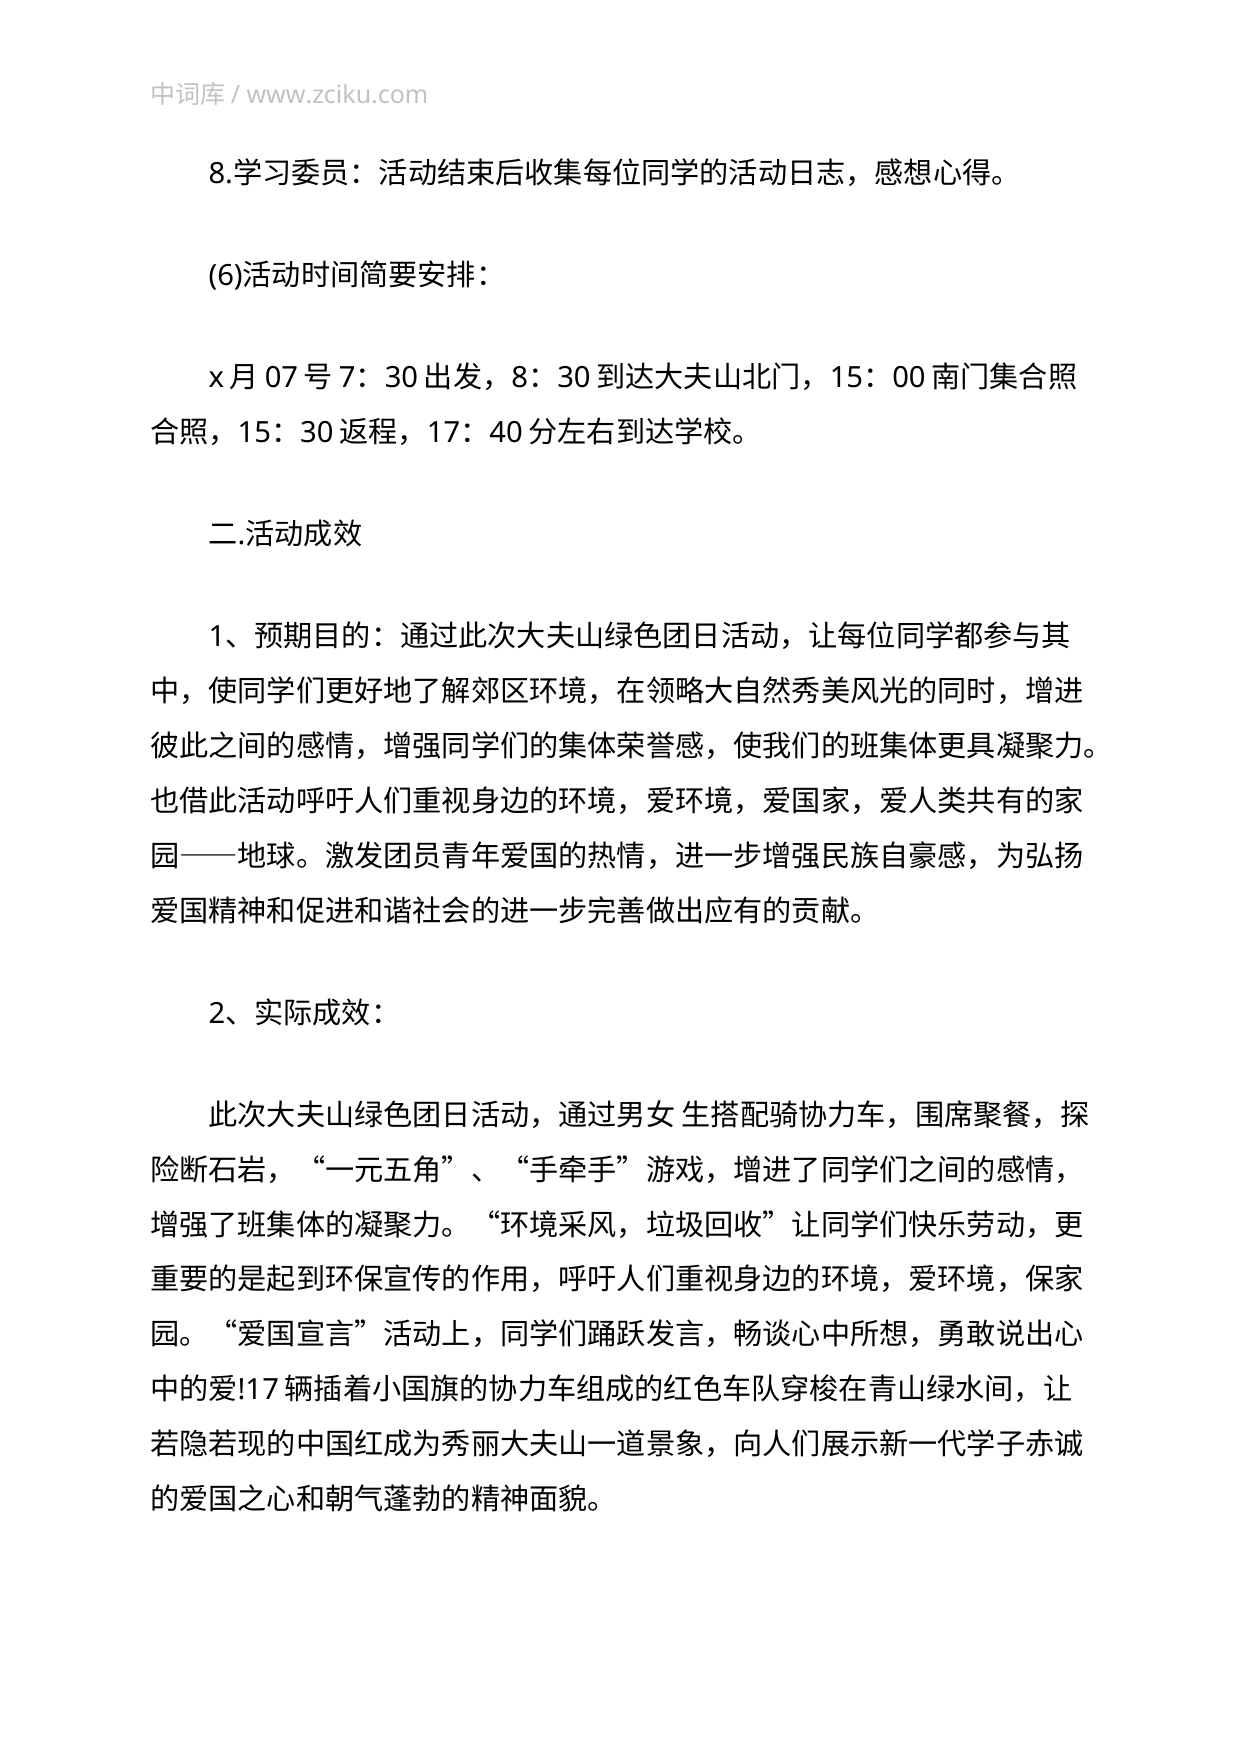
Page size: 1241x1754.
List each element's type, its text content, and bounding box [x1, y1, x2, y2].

text (6)活动时间简要安排： [150, 252, 1090, 294]
text 2、实际成效： [150, 989, 1090, 1032]
text 8.学习委员：活动结束后收集每位同学的活动日志，感想心得。 [150, 150, 1090, 192]
text x月07号7：30出发，8：30到达大夫山北门，15：00南门集合照合照，15：30返程，17：40分左右到达学校。 [150, 354, 1090, 451]
text 1、预期目的：通过此次大夫山绿色团日活动，让每位同学都参与其中，使同学们更好地了解郊区环境，在领略大自然秀美风光的同时，增进彼此之间的感情，增强同学们的集体荣誉感，使我们的班集体更具凝聚力。也借此活动呼吁人们重视身边的环境，爱环境，爱国家，爱人类共有的家园——地球。激发团员青年爱国的热情，进一步增强民族自豪感，为弘扬爱国精神和促进和谐社会的进一步完善做出应有的贡献。 [150, 613, 1090, 930]
text 此次大夫山绿色团日活动，通过男女 生搭配骑协力车，围席聚餐，探险断石岩，“一元五角”、“手牵手”游戏，增进了同学们之间的感情，增强了班集体的凝聚力。“环境采风，垃圾回收”让同学们快乐劳动，更重要的是起到环保宣传的作用，呼吁人们重视身边的环境，爱环境，保家园。“爱国宣言”活动上，同学们踊跃发言，畅谈心中所想，勇敢说出心中的爱!17辆插着小国旗的协力车组成的红色车队穿梭在青山绿水间，让若隐若现的中国红成为秀丽大夫山一道景象，向人们展示新一代学子赤诚的爱国之心和朝气蓬勃的精神面貌。 [150, 1091, 1090, 1518]
text 二.活动成效 [150, 511, 1090, 553]
